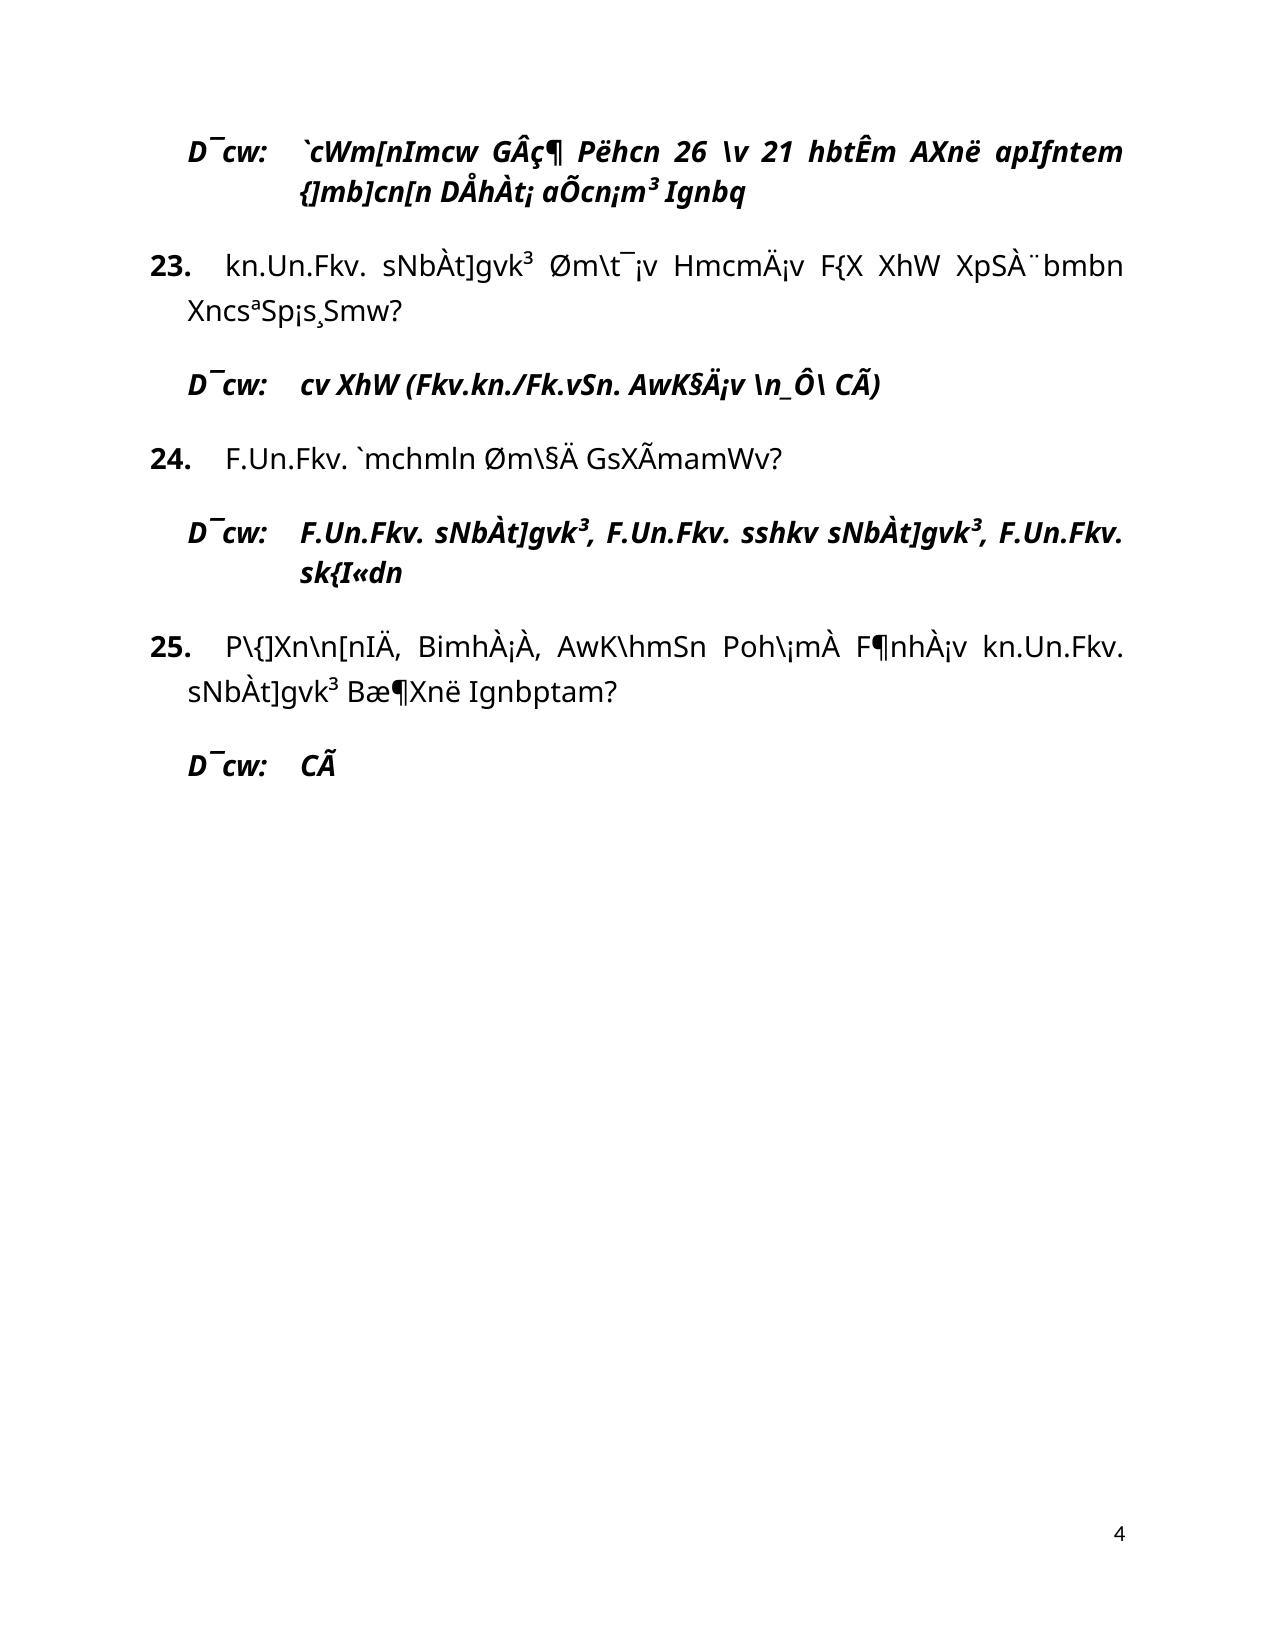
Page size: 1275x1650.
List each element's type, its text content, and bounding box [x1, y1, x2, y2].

list kn.Un.Fkv. sNbÀt]gvk³ Øm\t¯¡v HmcmÄ¡v F{X XhW XpSÀ¨bmbn XncsªSp¡s¸Smw? [150, 245, 1125, 330]
list D¯cw: `cWm[nImcw GÂç¶ Pëhcn 26 \v 21 hbtÊm AXnë apIfntem {]mb]cn[n DÅhÀt¡ aÕcn¡m³ Ignbq [187, 132, 1125, 211]
list D¯cw: F.Un.Fkv. sNbÀt]gvk³, F.Un.Fkv. sshkv sNbÀt]gvk³, F.Un.Fkv. sk{I«dn [187, 512, 1125, 592]
text D¯cw: CÃ [150, 746, 1125, 785]
text D¯cw: c­v XhW (Fkv.kn./Fk.vSn. AwK§Ä¡v \n_Ô\ CÃ) [150, 365, 1125, 404]
list P\{]Xn\n[nIÄ, BimhÀ¡À, AwK\hmSn Poh\¡mÀ F¶nhÀ¡v kn.Un.Fkv. sNbÀt]gvk³ Bæ¶Xnë Ignbptam? [150, 626, 1125, 711]
list F.Un.Fkv. `mchmln Øm\§Ä GsXÃmamWv? [150, 438, 1125, 478]
